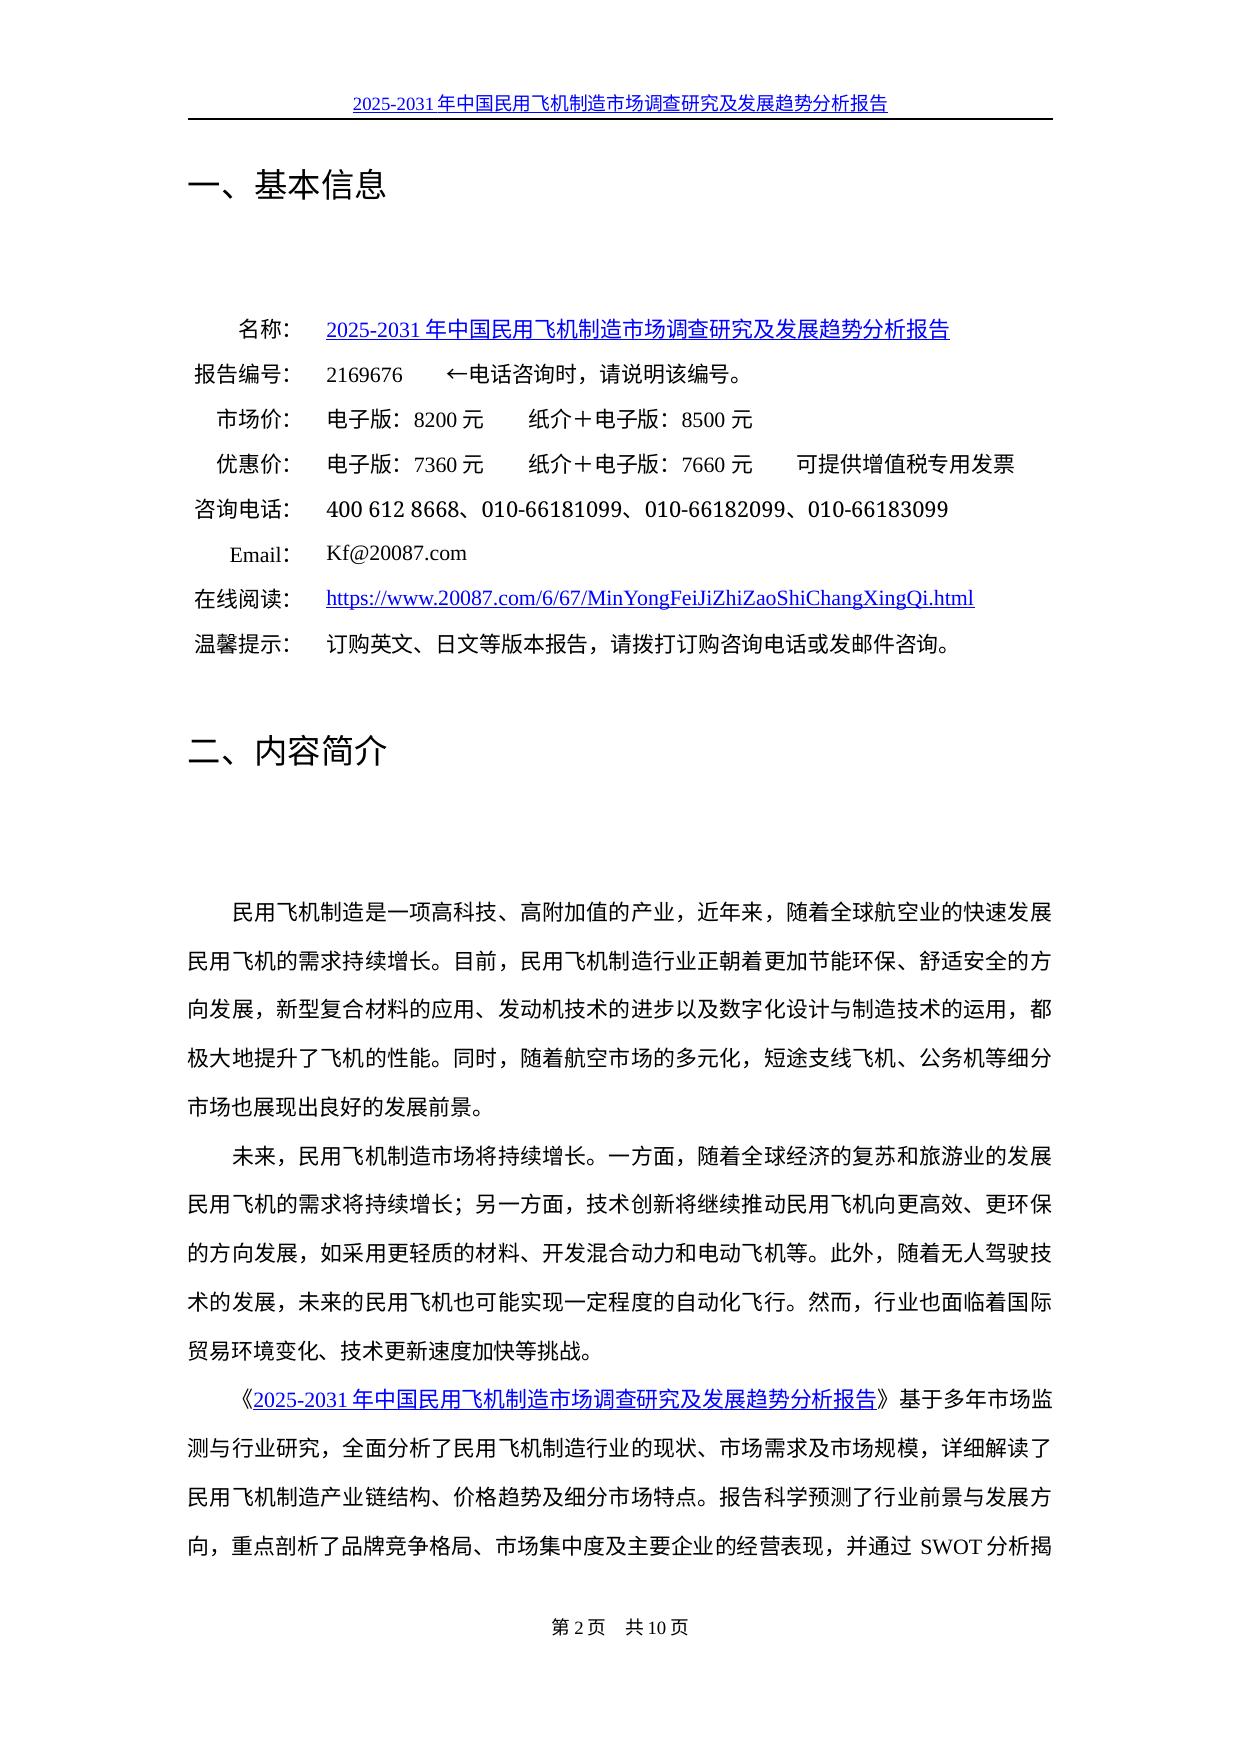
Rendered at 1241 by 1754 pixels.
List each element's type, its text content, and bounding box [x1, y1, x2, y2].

table_header 名称： [167, 312, 315, 357]
table_cell 市场价： [167, 402, 315, 447]
title 一、基本信息 [187, 150, 1053, 215]
table_cell 2169676 ←电话咨询时，请说明该编号。 [315, 357, 1073, 402]
table_cell 温馨提示： [167, 627, 315, 672]
table_header 2025-2031年中国民用飞机制造市场调查研究及发展趋势分析报告 [315, 312, 1073, 357]
table_cell 电子版：8200 元 纸介＋电子版：8500 元 [315, 402, 1073, 447]
table_cell Kf@20087.com [315, 537, 1073, 582]
table_cell 电子版：7360 元 纸介＋电子版：7660 元 可提供增值税专用发票 [315, 447, 1073, 492]
table_cell 报告编号： [167, 357, 315, 402]
table_cell 400 612 8668、010-66181099、010-66182099、010-66183099 [315, 492, 1073, 537]
table_cell [315, 582, 1073, 627]
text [187, 894, 1053, 1561]
table_cell 订购英文、日文等版本报告，请拨打订购咨询电话或发邮件咨询。 [315, 627, 1073, 672]
table_cell 优惠价： [167, 447, 315, 492]
table_cell 在线阅读： [167, 582, 315, 627]
table_cell Email： [167, 537, 315, 582]
title 二、内容简介 [187, 717, 1053, 782]
table_cell 咨询电话： [167, 492, 315, 537]
